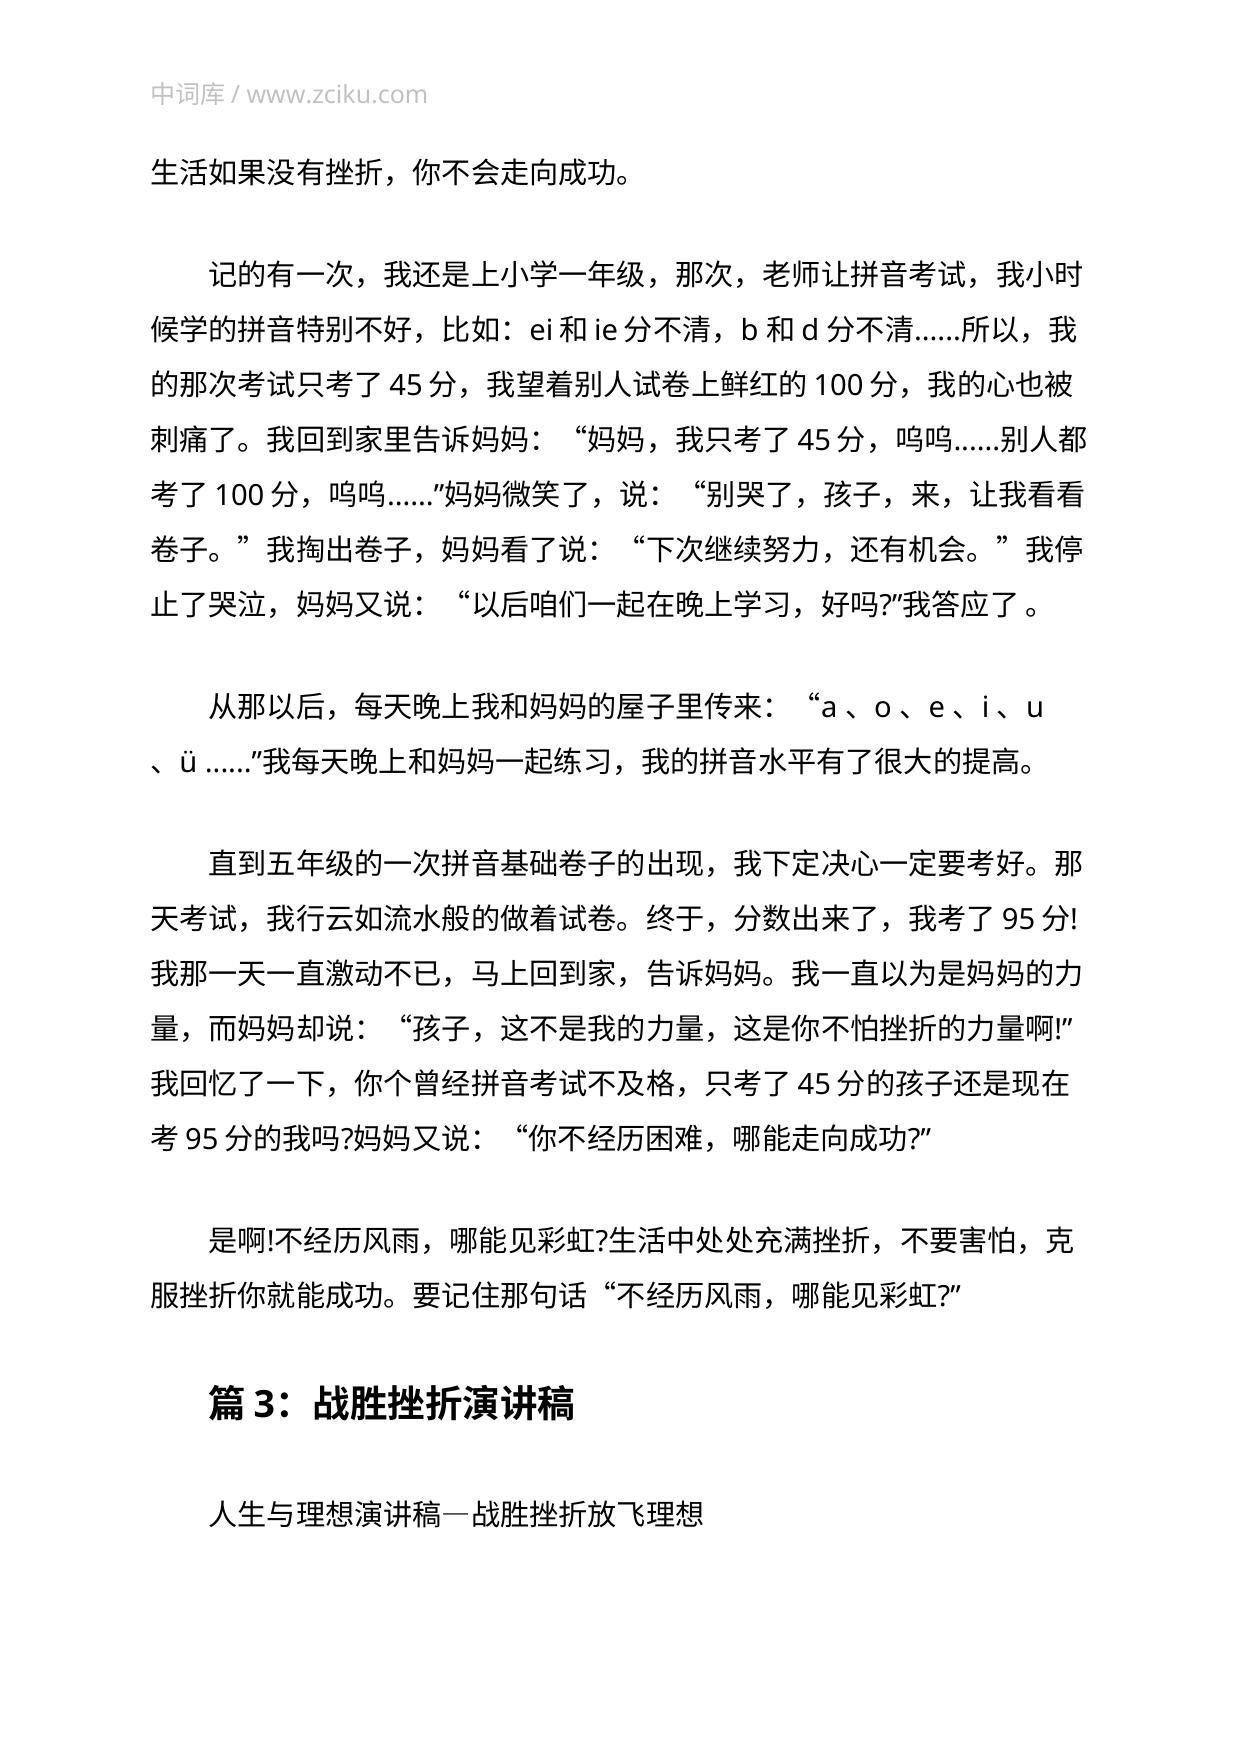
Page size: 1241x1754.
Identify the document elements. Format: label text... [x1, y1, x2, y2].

text 直到五年级的一次拼音基础卷子的出现，我下定决心一定要考好。那天考试，我行云如流水般的做着试卷。终于，分数出来了，我考了95分!我那一天一直激动不已，马上回到家，告诉妈妈。我一直以为是妈妈的力量，而妈妈却说：“孩子，这不是我的力量，这是你不怕挫折的力量啊!”我回忆了一下，你个曾经拼音考试不及格，只考了45分的孩子还是现在考95分的我吗?妈妈又说：“你不经历困难，哪能走向成功?” [150, 841, 1090, 1158]
text 记的有一次，我还是上小学一年级，那次，老师让拼音考试，我小时候学的拼音特别不好，比如：ei和ie分不清，b 和d 分不清......所以，我的那次考试只考了45分，我望着别人试卷上鲜红的100分，我的心也被刺痛了。我回到家里告诉妈妈：“妈妈，我只考了45分，呜呜......别人都考了100分，呜呜......”妈妈微笑了，说：“别哭了，孩子，来，让我看看卷子。”我掏出卷子，妈妈看了说：“下次继续努力，还有机会。”我停止了哭泣，妈妈又说：“以后咱们一起在晚上学习，好吗?”我答应了 。 [150, 252, 1090, 624]
text 篇3：战胜挫折演讲稿 [150, 1374, 1090, 1429]
text 人生与理想演讲稿―战胜挫折放飞理想 [150, 1492, 1090, 1534]
text 从那以后，每天晚上我和妈妈的屋子里传来：“a 、o 、e 、i 、u 、ü ......”我每天晚上和妈妈一起练习，我的拼音水平有了很大的提高。 [150, 683, 1090, 781]
text 是啊!不经历风雨，哪能见彩虹?生活中处处充满挫折，不要害怕，克服挫折你就能成功。要记住那句话“不经历风雨，哪能见彩虹?” [150, 1217, 1090, 1315]
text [150, 150, 1090, 192]
